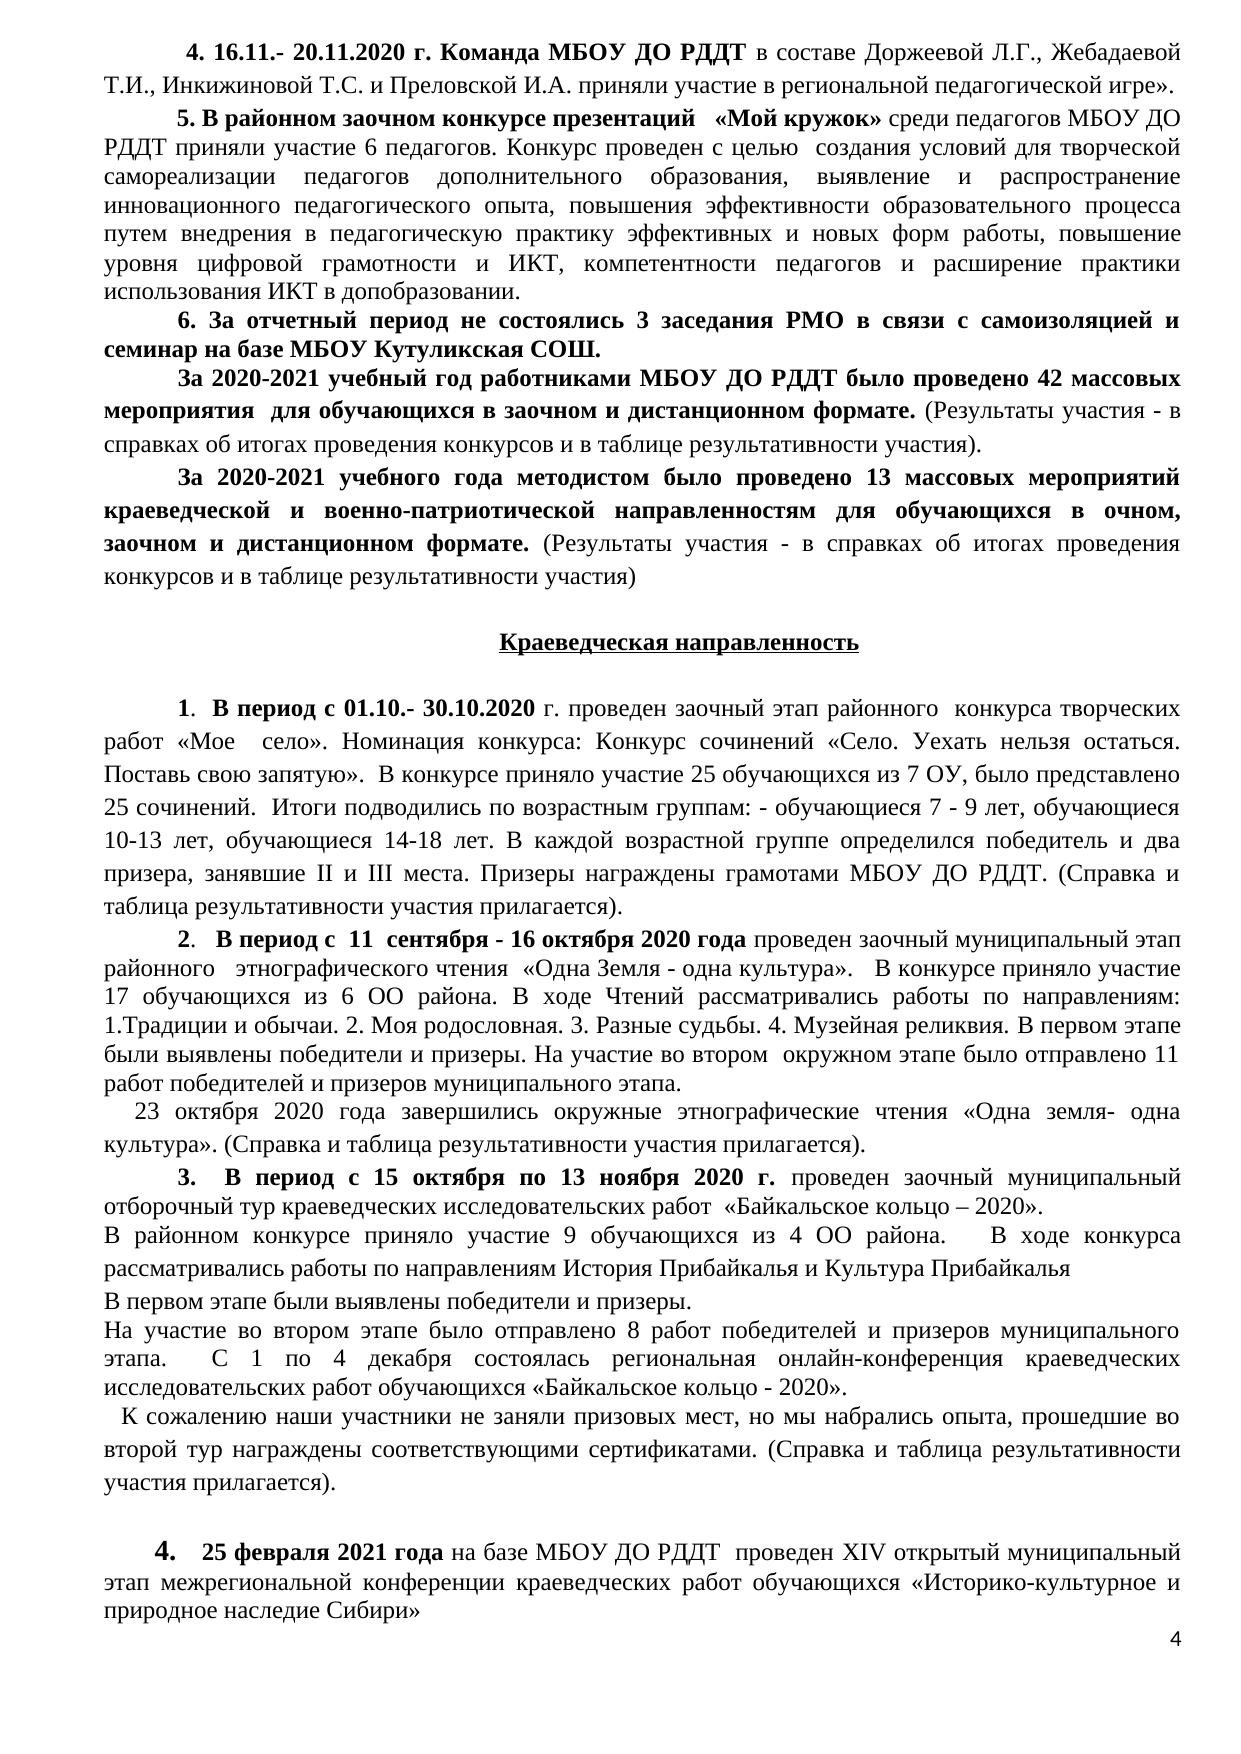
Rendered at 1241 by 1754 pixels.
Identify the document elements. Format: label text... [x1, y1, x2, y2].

text 3. В период с 15 октября по 13 ноября 2020 г. проведен заочный муниципальный отборочный тур краеведческих исследовательских работ «Байкальское кольцо – 2020». [103, 1162, 1181, 1220]
text На участие во втором этапе было отправлено 8 работ победителей и призеров муниципального этапа. С 1 по 4 декабря состоялась региональная онлайн-конференция краеведческих исследовательских работ обучающихся «Байкальское кольцо - 2020». [103, 1315, 1181, 1401]
text 5. В районном заочном конкурсе презентаций «Мой кружок» среди педагогов МБОУ ДО РДДТ приняли участие 6 педагогов. Конкурс проведен с целью создания условий для творческой самореализации педагогов дополнительного образования, выявление и распространение инновационного педагогического опыта, повышения эффективности образовательного процесса путем внедрения в педагогическую практику эффективных и новых форм работы, повышение уровня цифровой грамотности и ИКТ, компетентности педагогов и расширение практики использования ИКТ в допобразовании. [103, 103, 1181, 305]
text 23 октября 2020 года завершились окружные этнографические чтения «Одна земля- одна культура». (Справка и таблица результативности участия прилагается). [103, 1096, 1181, 1158]
text В первом этапе были выявлены победители и призеры. [103, 1286, 1181, 1315]
text 2. В период с 11 сентября - 16 октября 2020 года проведен заочный муниципальный этап районного этнографического чтения «Одна Земля - одна культура». В конкурсе приняло участие 17 обучающихся из 6 ОО района. В ходе Чтений рассматривались работы по направлениям: 1.Традиции и обычаи. 2. Моя родословная. 3. Разные судьбы. 4. Музейная реликвия. В первом этапе были выявлены победители и призеры. На участие во втором окружном этапе было отправлено 11 работ победителей и призеров муниципального этапа. [85, 924, 1181, 1096]
text За 2020-2021 учебного года методистом было проведено 13 массовых мероприятий краеведческой и военно-патриотической направленностям для обучающихся в очном, заочном и дистанционном формате. (Результаты участия - в справках об итогах проведения конкурсов и в таблице результативности участия) [103, 462, 1181, 589]
text К сожалению наши участники не заняли призовых мест, но мы набрались опыта, прошедшие во второй тур награждены соответствующими сертификатами. (Справка и таблица результативности участия прилагается). [103, 1401, 1181, 1496]
text 6. За отчетный период не состоялись 3 заседания РМО в связи с самоизоляцией и семинар на базе МБОУ Кутуликская СОШ. [103, 305, 1181, 363]
text Краеведческая направленность [103, 627, 1181, 656]
text В районном конкурсе приняло участие 9 обучающихся из 4 ОО района. В ходе конкурса рассматривались работы по направлениям История Прибайкалья и Культура Прибайкалья [103, 1220, 1181, 1282]
text 1. В период с 01.10.- 30.10.2020 г. проведен заочный этап районного конкурса творческих работ «Мое село». Номинация конкурса: Конкурс сочинений «Село. Уехать нельзя остаться. Поставь свою запятую». В конкурсе приняло участие 25 обучающихся из 7 ОУ, было представлено 25 сочинений. Итоги подводились по возрастным группам: - обучающиеся 7 - 9 лет, обучающиеся 10-13 лет, обучающиеся 14-18 лет. В каждой возрастной группе определился победитель и два призера, занявшие II и III места. Призеры награждены грамотами МБОУ ДО РДДТ. (Справка и таблица результативности участия прилагается). [103, 693, 1181, 920]
text За 2020-2021 учебный год работниками МБОУ ДО РДДТ было проведено 42 массовых мероприятия для обучающихся в заочном и дистанционном формате. (Результаты участия - в справках об итогах проведения конкурсов и в таблице результативности участия). [103, 363, 1181, 457]
text 4. 16.11.- 20.11.2020 г. Команда МБОУ ДО РДДТ в составе Доржеевой Л.Г., Жебадаевой Т.И., Инкижиновой Т.С. и Преловской И.А. приняли участие в региональной педагогической игре». [103, 37, 1181, 99]
text 4. 25 февраля 2021 года на базе МБОУ ДО РДДТ проведен XIV открытый муниципальный этап межрегиональной конференции краеведческих работ обучающихся «Историко-культурное и природное наследие Сибири» [103, 1533, 1181, 1624]
